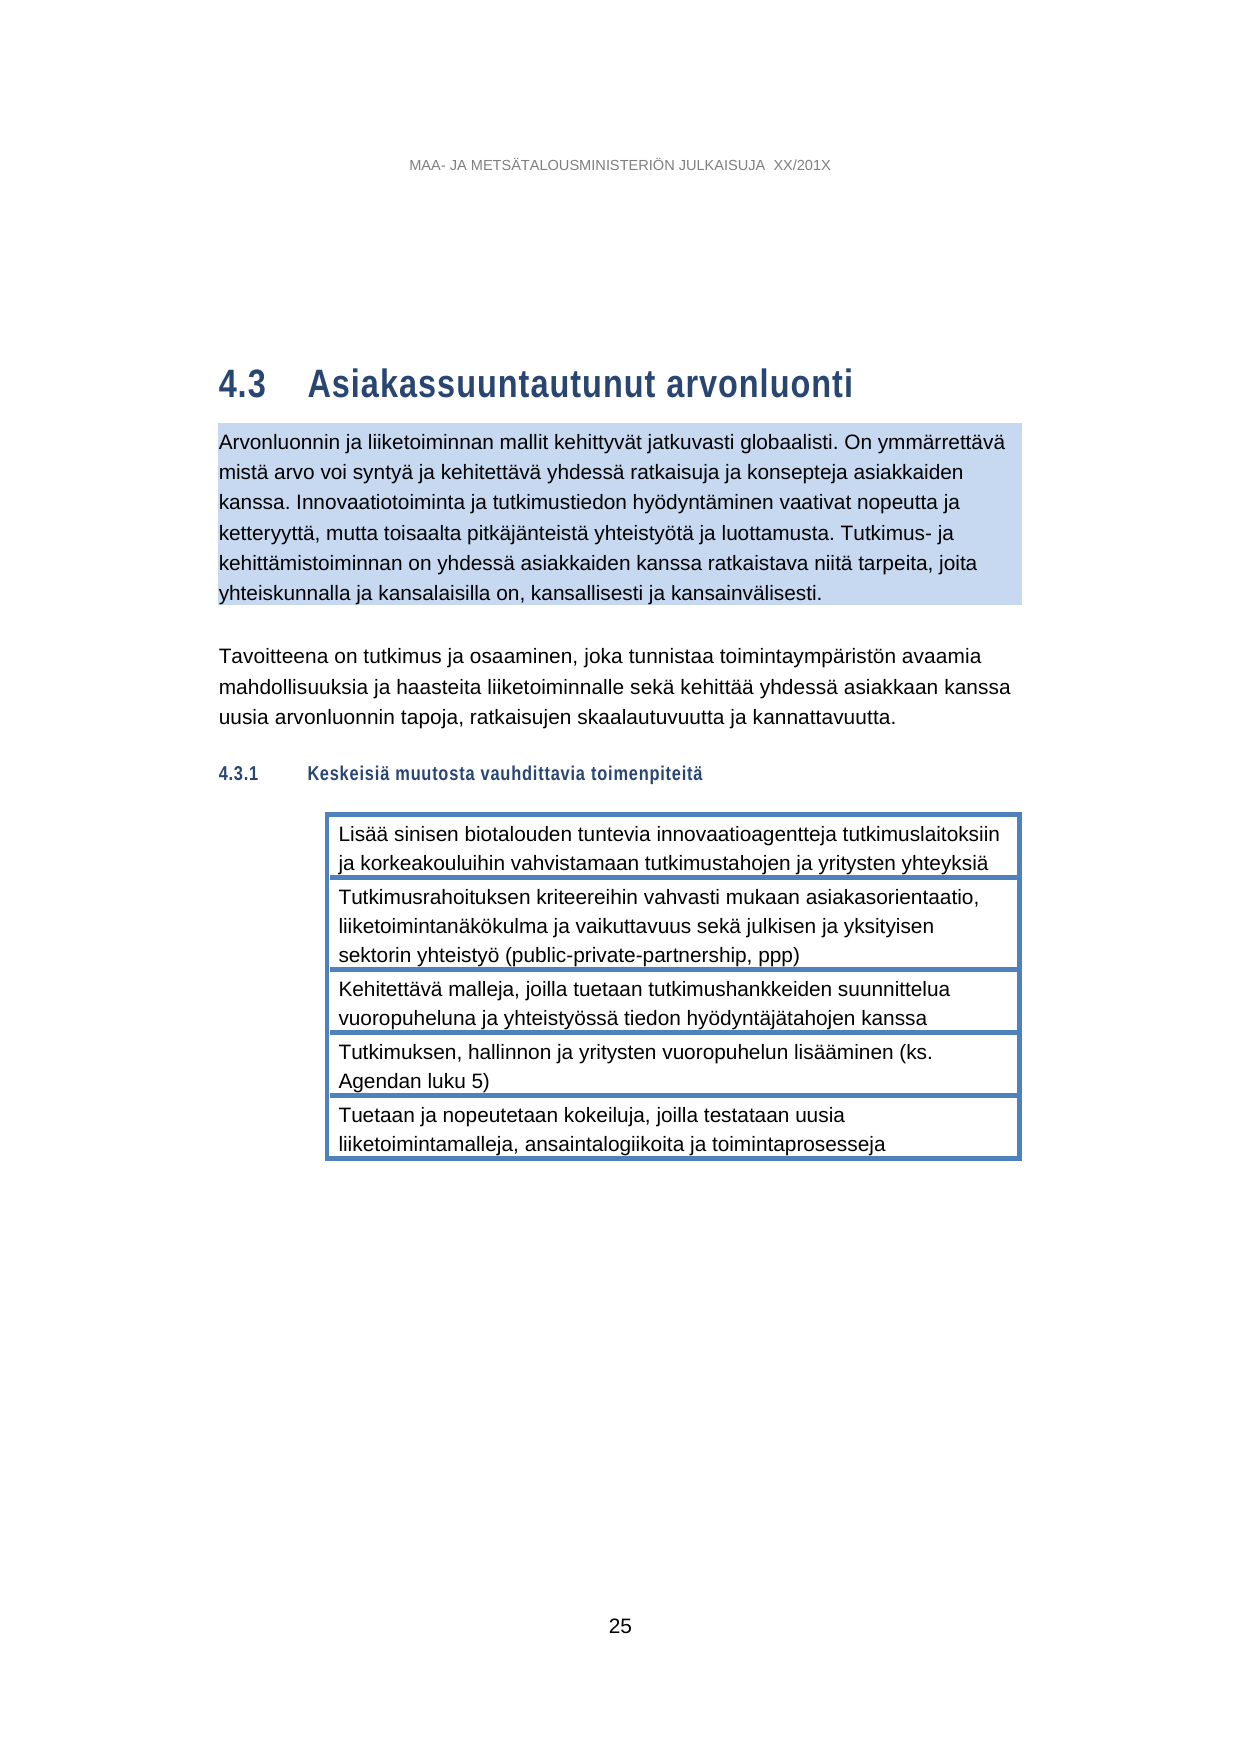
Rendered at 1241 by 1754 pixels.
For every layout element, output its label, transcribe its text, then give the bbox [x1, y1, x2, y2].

list Arvonluonnin ja liiketoiminnan mallit kehittyvät jatkuvasti globaalisti. On ymmärrettävä mistä arvo voi syntyä ja kehitettävä yhdessä ratkaisuja ja konsepteja asiakkaiden kanssa. Innovaatiotoiminta ja tutkimustiedon hyödyntäminen vaativat nopeutta ja ketteryyttä, mutta toisaalta pitkäjänteistä yhteistyötä ja luottamusta. Tutkimus- ja kehittämistoiminnan on yhdessä asiakkaiden kanssa ratkaistava niitä tarpeita, joita yhteiskunnalla ja kansalaisilla on, kansallisesti ja kansainvälisesti. [218, 423, 1022, 605]
subtitle Keskeisiä muutosta vauhdittavia toimenpiteitä [218, 762, 1022, 801]
subtitle Asiakassuuntautunut arvonluonti [218, 360, 1022, 406]
table_cell Tutkimuksen, hallinnon ja yritysten vuoropuhelun lisääminen (ks. Agendan luku 5) [329, 1031, 1017, 1093]
table_cell Kehitettävä malleja, joilla tuetaan tutkimushankkeiden suunnittelua vuoropuheluna ja yhteistyössä tiedon hyödyntäjätahojen kanssa [329, 968, 1017, 1030]
text Tavoitteena on tutkimus ja osaaminen, joka tunnistaa toimintaympäristön avaamia mahdollisuuksia ja haasteita liiketoiminnalle sekä kehittää yhdessä asiakkaan kanssa uusia arvonluonnin tapoja, ratkaisujen skaalautuvuutta ja kannattavuutta. [218, 638, 1022, 729]
table_cell Tutkimusrahoituksen kriteereihin vahvasti mukaan asiakasorientaatio, liiketoimintanäkökulma ja vaikuttavuus sekä julkisen ja yksityisen sektorin yhteistyö (public-private-partnership, ppp) [329, 876, 1017, 967]
table_header Lisää sinisen biotalouden tuntevia innovaatioagentteja tutkimuslaitoksiin ja korkeakouluihin vahvistamaan tutkimustahojen ja yritysten yhteyksiä [329, 817, 1017, 875]
table_cell Tuetaan ja nopeutetaan kokeiluja, joilla testataan uusia liiketoimintamalleja, ansaintalogiikoita ja toimintaprosesseja [329, 1094, 1017, 1156]
